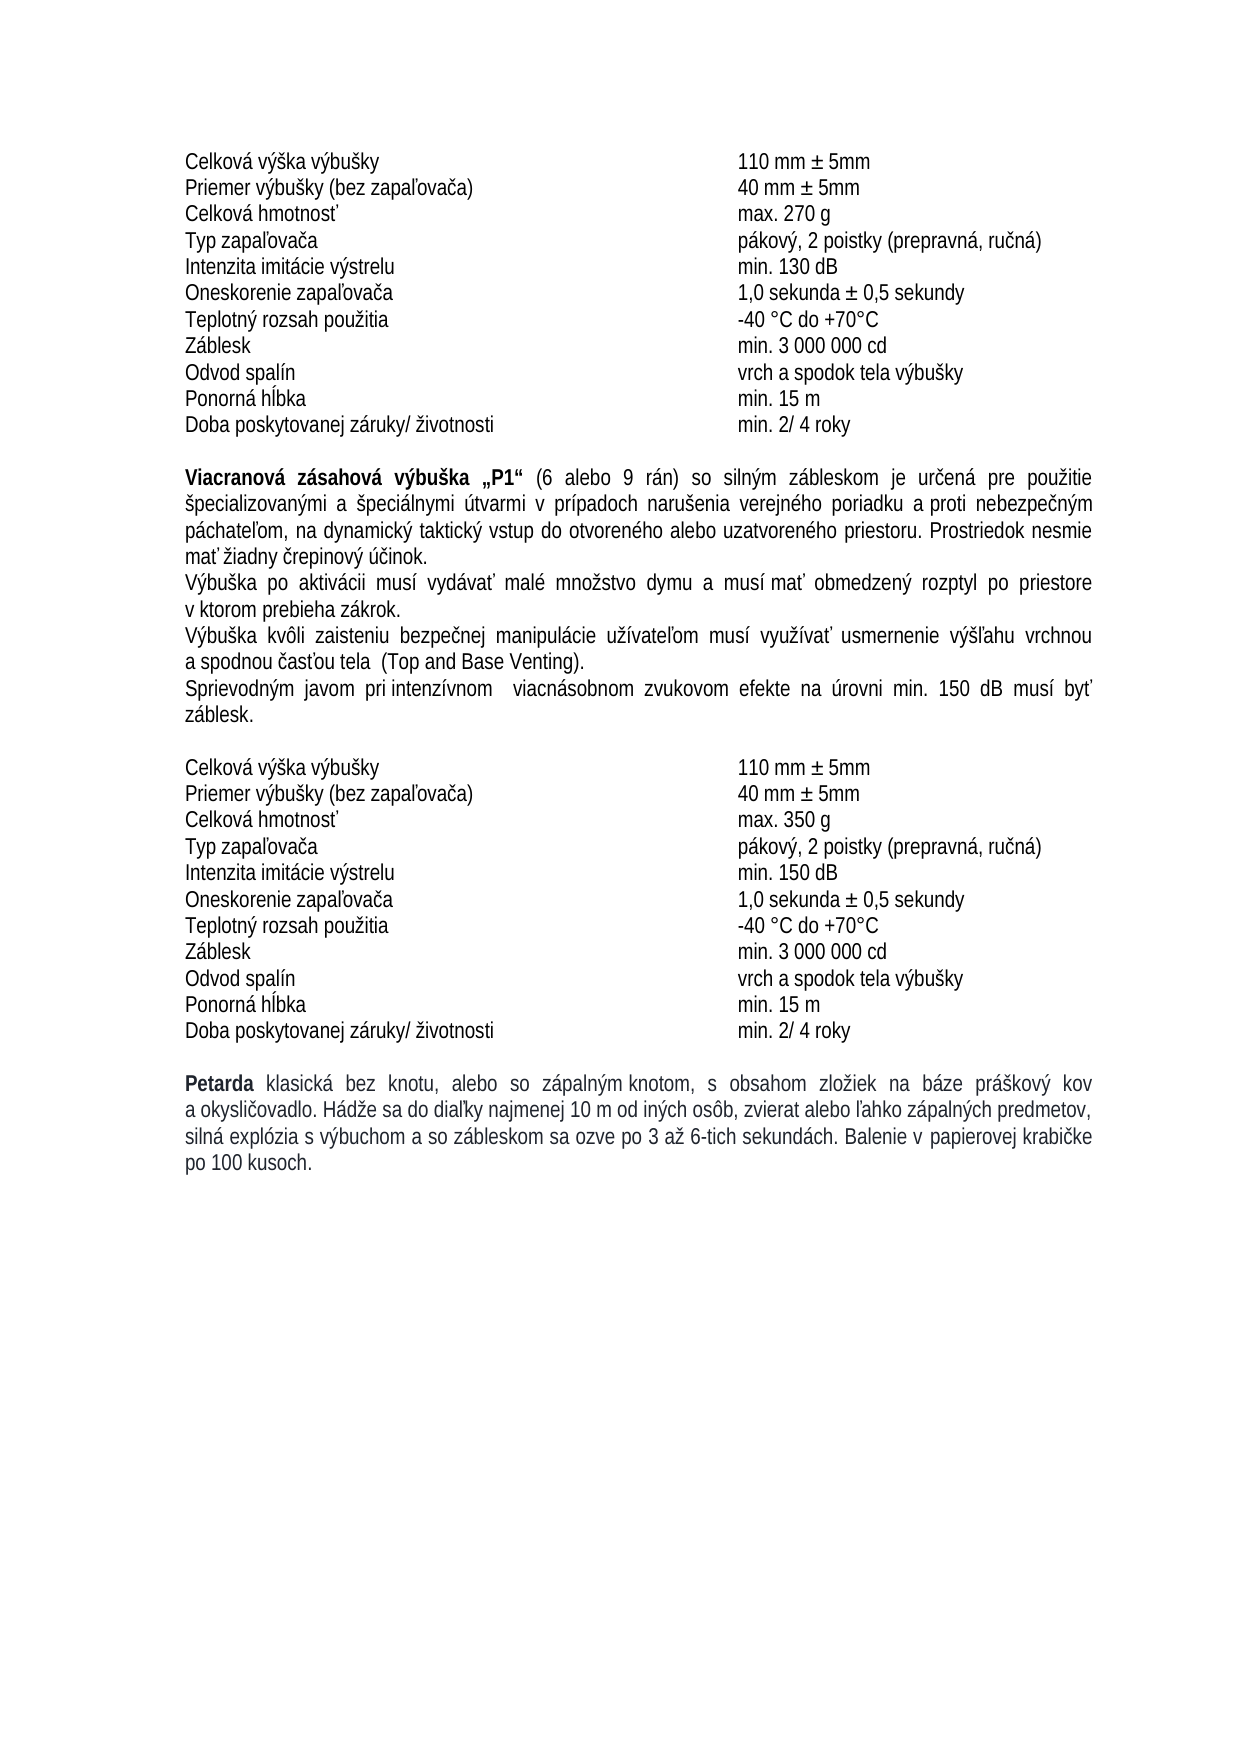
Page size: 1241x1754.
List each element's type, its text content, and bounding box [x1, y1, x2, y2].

text Celková výška výbušky 110 mm ± 5mm [185, 148, 1093, 174]
text Teplotný rozsah použitia -40 °C do +70°C [185, 306, 1093, 332]
text Oneskorenie zapaľovača 1,0 sekunda ± 0,5 sekundy [185, 279, 1093, 306]
text Záblesk min. 3 000 000 cd [185, 332, 1093, 358]
text Typ zapaľovača pákový, 2 poistky (prepravná, ručná) [185, 227, 1093, 253]
text Typ zapaľovača pákový, 2 poistky (prepravná, ručná) [185, 833, 1093, 859]
text Sprievodným javom pri intenzívnom viacnásobnom zvukovom efekte na úrovni min. 150 dB musí byť záblesk. [185, 675, 1093, 727]
text Viacranová zásahová výbuška „P1“ (6 alebo 9 rán) so silným zábleskom je určená pre použitie špecializovanými a špeciálnymi útvarmi v prípadoch narušenia verejného poriadku a proti nebezpečným páchateľom, na dynamický taktický vstup do otvoreného alebo uzatvoreného priestoru. Prostriedok nesmie mať žiadny črepinový účinok. [185, 464, 1093, 569]
text Odvod spalín vrch a spodok tela výbušky [185, 358, 1093, 385]
text Záblesk min. 3 000 000 cd [185, 938, 1093, 964]
text Celková hmotnosť max. 350 g [185, 806, 1093, 833]
text Priemer výbušky (bez zapaľovača) 40 mm ± 5mm [185, 780, 1093, 806]
text Oneskorenie zapaľovača 1,0 sekunda ± 0,5 sekundy [185, 886, 1093, 912]
text Intenzita imitácie výstrelu min. 150 dB [185, 859, 1093, 886]
text Teplotný rozsah použitia -40 °C do +70°C [185, 912, 1093, 938]
text Intenzita imitácie výstrelu min. 130 dB [185, 253, 1093, 279]
text Celková hmotnosť max. 270 g [185, 200, 1093, 227]
text Výbuška po aktivácii musí vydávať malé množstvo dymu a musí mať obmedzený rozptyl po priestore v ktorom prebieha zákrok. [185, 569, 1093, 622]
text Doba poskytovanej záruky/ životnosti min. 2/ 4 roky [185, 1017, 1093, 1044]
text Ponorná hĺbka min. 15 m [185, 991, 1093, 1017]
text Výbuška kvôli zaisteniu bezpečnej manipulácie užívateľom musí využívať usmernenie výšľahu vrchnou a spodnou časťou tela (Top and Base Venting). [185, 622, 1093, 675]
text Ponorná hĺbka min. 15 m [185, 385, 1093, 411]
text Petarda klasická bez knotu, alebo so zápalným knotom, s obsahom zložiek na báze práškový kov a okysličovadlo. Hádže sa do diaľky najmenej 10 m od iných osôb, zvierat alebo ľahko zápalných predmetov, silná explózia s výbuchom a so zábleskom sa ozve po 3 až 6-tich sekundách. Balenie v papierovej krabičke po 100 kusoch. [185, 1070, 1093, 1175]
text Priemer výbušky (bez zapaľovača) 40 mm ± 5mm [185, 174, 1093, 200]
text Doba poskytovanej záruky/ životnosti min. 2/ 4 roky [185, 411, 1093, 437]
text Odvod spalín vrch a spodok tela výbušky [185, 964, 1093, 991]
text Celková výška výbušky 110 mm ± 5mm [185, 754, 1093, 780]
